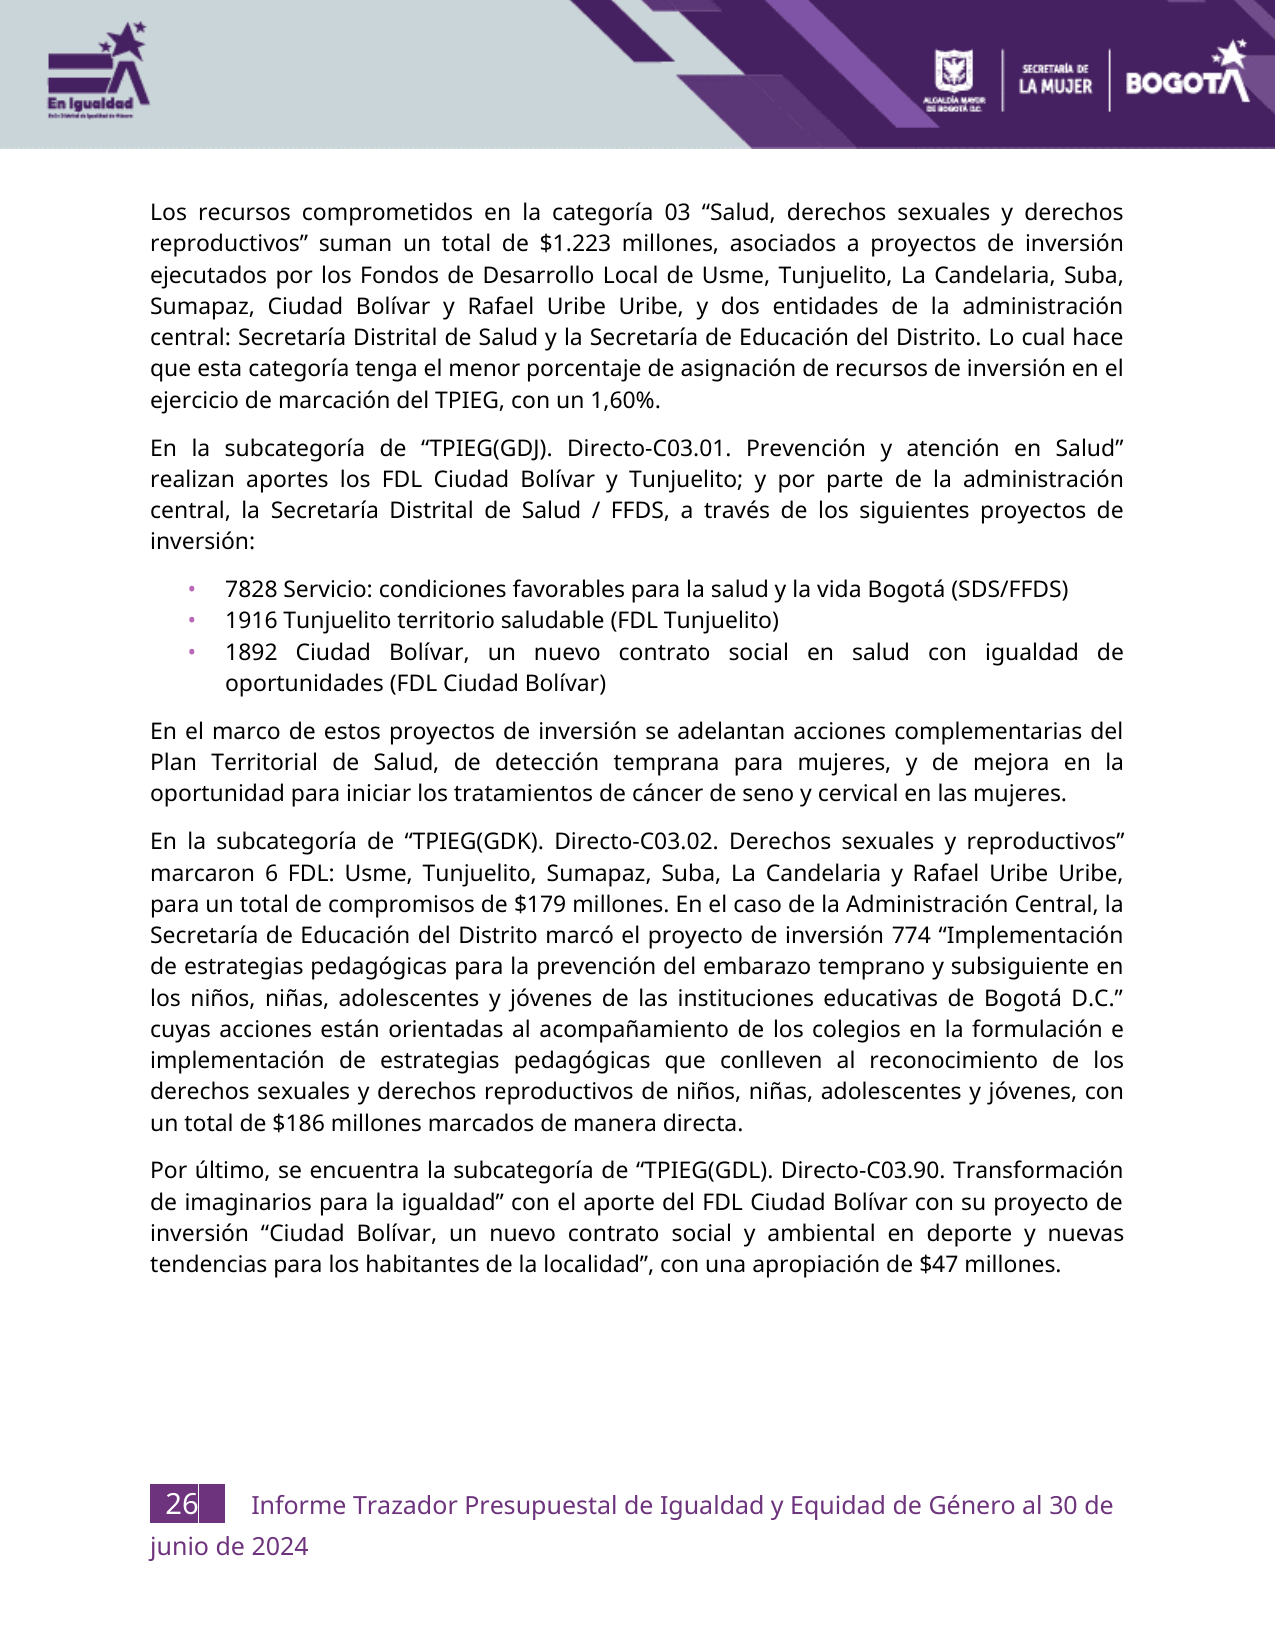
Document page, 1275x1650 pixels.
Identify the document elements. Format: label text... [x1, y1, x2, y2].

text Por último, se encuentra la subcategoría de “TPIEG(GDL). Directo-C03.90. Transformación de imaginarios para la igualdad” con el aporte del FDL Ciudad Bolívar con su proyecto de inversión “Ciudad Bolívar, un nuevo contrato social y ambiental en deporte y nuevas tendencias para los habitantes de la localidad”, con una apropiación de $47 millones. [150, 1154, 1125, 1279]
text En el marco de estos proyectos de inversión se adelantan acciones complementarias del Plan Territorial de Salud, de detección temprana para mujeres, y de mejora en la oportunidad para iniciar los tratamientos de cáncer de seno y cervical en las mujeres. [150, 715, 1125, 809]
text En la subcategoría de “TPIEG(GDK). Directo-C03.02. Derechos sexuales y reproductivos” marcaron 6 FDL: Usme, Tunjuelito, Sumapaz, Suba, La Candelaria y Rafael Uribe Uribe, para un total de compromisos de $179 millones. En el caso de la Administración Central, la Secretaría de Educación del Distrito marcó el proyecto de inversión 774 “Implementación de estrategias pedagógicas para la prevención del embarazo temprano y subsiguiente en los niños, niñas, adolescentes y jóvenes de las instituciones educativas de Bogotá D.C.” cuyas acciones están orientadas al acompañamiento de los colegios en la formulación e implementación de estrategias pedagógicas que conlleven al reconocimiento de los derechos sexuales y derechos reproductivos de niños, niñas, adolescentes y jóvenes, con un total de $186 millones marcados de manera directa. [150, 825, 1125, 1138]
text En la subcategoría de “TPIEG(GDJ). Directo-C03.01. Prevención y atención en Salud” realizan aportes los FDL Ciudad Bolívar y Tunjuelito; y por parte de la administración central, la Secretaría Distrital de Salud / FFDS, a través de los siguientes proyectos de inversión: [150, 432, 1125, 557]
list 7828 Servicio: condiciones favorables para la salud y la vida Bogotá (SDS/FFDS) [187, 573, 1125, 604]
list 1916 Tunjuelito territorio saludable (FDL Tunjuelito) [187, 604, 1125, 636]
text Los recursos comprometidos en la categoría 03 “Salud, derechos sexuales y derechos reproductivos” suman un total de $1.223 millones, asociados a proyectos de inversión ejecutados por los Fondos de Desarrollo Local de Usme, Tunjuelito, La Candelaria, Suba, Sumapaz, Ciudad Bolívar y Rafael Uribe Uribe, y dos entidades de la administración central: Secretaría Distrital de Salud y la Secretaría de Educación del Distrito. Lo cual hace que esta categoría tenga el menor porcentaje de asignación de recursos de inversión en el ejercicio de marcación del TPIEG, con un 1,60%. [150, 196, 1125, 415]
picture [0, 0, 1275, 149]
list 1892 Ciudad Bolívar, un nuevo contrato social en salud con igualdad de oportunidades (FDL Ciudad Bolívar) [187, 636, 1125, 698]
